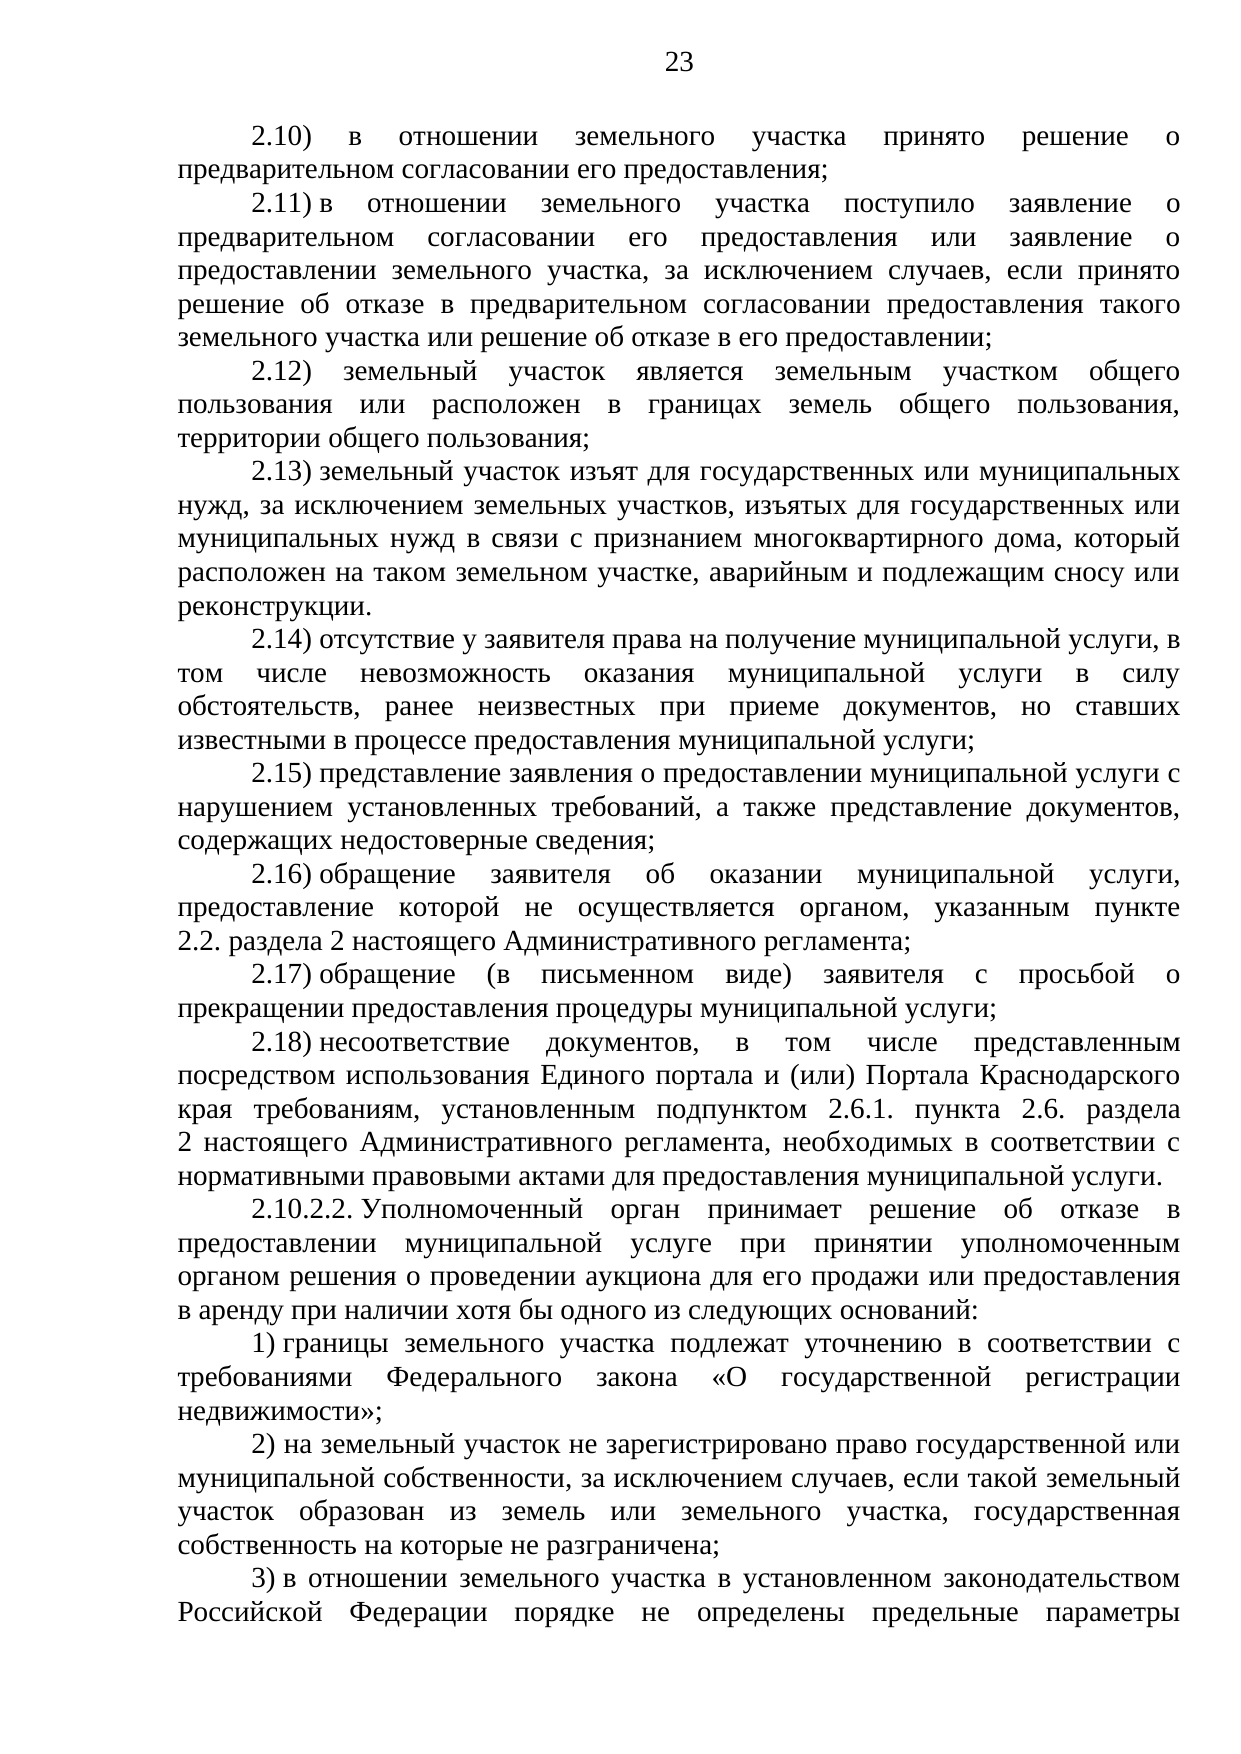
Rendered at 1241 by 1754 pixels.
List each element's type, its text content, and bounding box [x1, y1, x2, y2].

text 2.11) в отношении земельного участка поступило заявление о предварительном согласовании его предоставления или заявление о предоставлении земельного участка, за исключением случаев, если принято решение об отказе в предварительном согласовании предоставления такого земельного участка или решение об отказе в его предоставлении; [177, 185, 1181, 353]
text 2.18) несоответствие документов, в том числе представленным посредством использования Единого портала и (или) Портала Краснодарского края требованиям, установленным подпунктом 2.6.1. пункта 2.6. раздела 2 настоящего Административного регламента, необходимых в соответствии с нормативными правовыми актами для предоставления муниципальной услуги. [177, 1024, 1181, 1191]
text 2.16) обращение заявителя об оказании муниципальной услуги, предоставление которой не осуществляется органом, указанным пункте 2.2. раздела 2 настоящего Административного регламента; [177, 856, 1181, 957]
text 2.12) земельный участок является земельным участком общего пользования или расположен в границах земель общего пользования, территории общего пользования; [177, 353, 1181, 453]
text 1) границы земельного участка подлежат уточнению в соответствии с требованиями Федерального закона «О государственной регистрации недвижимости»; [177, 1326, 1181, 1426]
text 2.13) земельный участок изъят для государственных или муниципальных нужд, за исключением земельных участков, изъятых для государственных или муниципальных нужд в связи с признанием многоквартирного дома, который расположен на таком земельном участке, аварийным и подлежащим сносу или реконструкции. [177, 453, 1181, 621]
text 2.10) в отношении земельного участка принято решение о предварительном согласовании его предоставления; [177, 118, 1181, 185]
text 2) на земельный участок не зарегистрировано право государственной или муниципальной собственности, за исключением случаев, если такой земельный участок образован из земель или земельного участка, государственная собственность на которые не разграничена; [177, 1426, 1181, 1560]
text 2.17) обращение (в письменном виде) заявителя с просьбой о прекращении предоставления процедуры муниципальной услуги; [177, 957, 1181, 1024]
text 2.10.2.2. Уполномоченный орган принимает решение об отказе в предоставлении муниципальной услуге при принятии уполномоченным органом решения о проведении аукциона для его продажи или предоставления в аренду при наличии хотя бы одного из следующих оснований: [177, 1191, 1181, 1326]
text 2.14) отсутствие у заявителя права на получение муниципальной услуги, в том числе невозможность оказания муниципальной услуги в силу обстоятельств, ранее неизвестных при приеме документов, но ставших известными в процессе предоставления муниципальной услуги; [177, 621, 1181, 755]
text 2.15) представление заявления о предоставлении муниципальной услуги с нарушением установленных требований, а также представление документов, содержащих недостоверные сведения; [177, 755, 1181, 856]
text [177, 1560, 1181, 1627]
